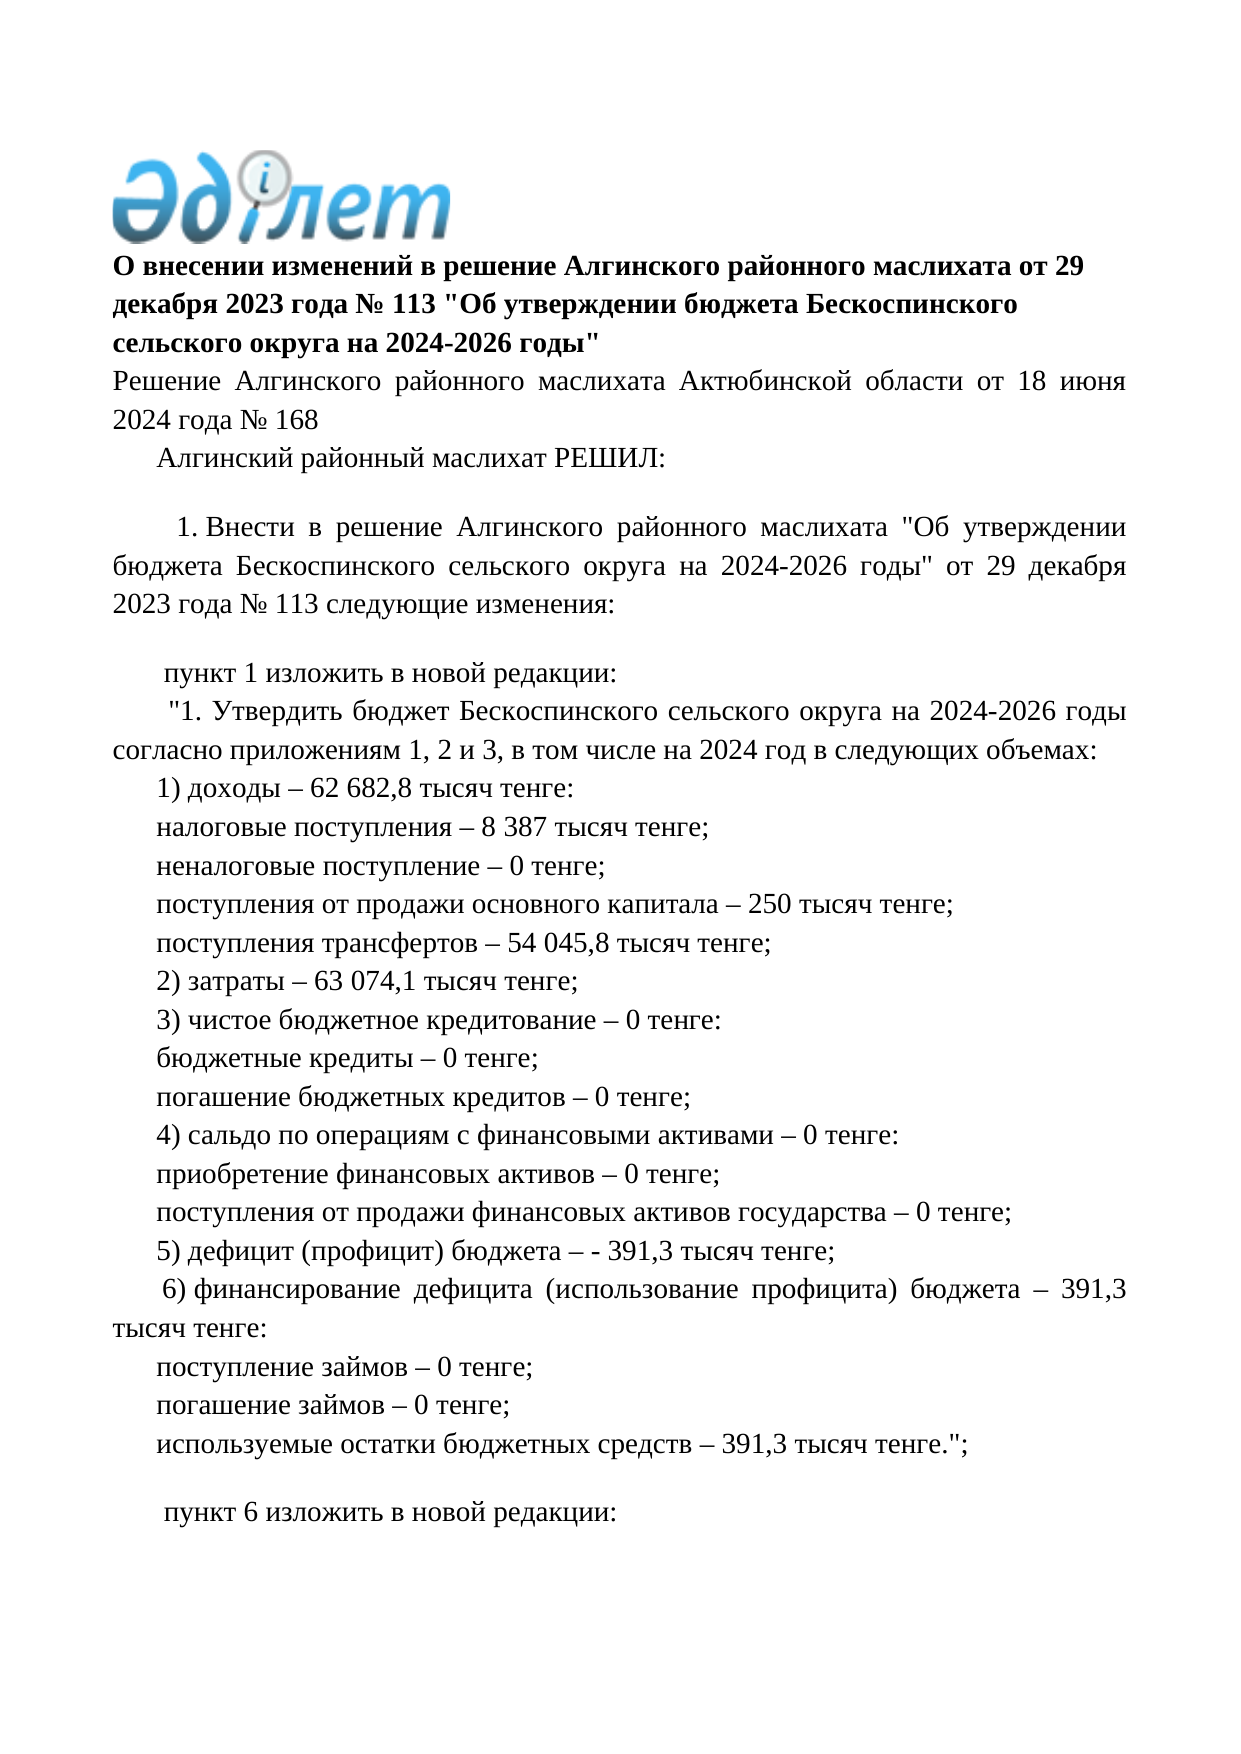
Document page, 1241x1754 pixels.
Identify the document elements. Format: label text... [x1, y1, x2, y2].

text поступление займов – 0 тенге; [112, 1349, 1128, 1382]
text пункт 6 изложить в новой редакции: [112, 1494, 1128, 1528]
text 4) сальдо по операциям с финансовыми активами – 0 тенге: [112, 1117, 1128, 1151]
text погашение бюджетных кредитов – 0 тенге; [112, 1079, 1128, 1112]
text 1. Внести в решение Алгинского районного маслихата "Об утверждении бюджета Бескоспинского сельского округа на 2024-2026 годы" от 29 декабря 2023 года № 113 следующие изменения: [112, 509, 1128, 620]
text поступления от продажи финансовых активов государства – 0 тенге; [112, 1194, 1128, 1228]
text бюджетные кредиты – 0 тенге; [112, 1040, 1128, 1074]
text погашение займов – 0 тенге; [112, 1387, 1128, 1421]
text "1. Утвердить бюджет Бескоспинского сельского округа на 2024-2026 годы согласно приложениям 1, 2 и 3, в том числе на 2024 год в следующих объемах: [112, 693, 1128, 766]
text поступления от продажи основного капитала – 250 тысяч тенге; [112, 886, 1128, 920]
text 2) затраты – 63 074,1 тысяч тенге; [112, 963, 1128, 997]
text Решение Алгинского районного маслихата Актюбинской области от 18 июня 2024 года № 168 [112, 363, 1128, 435]
picture [112, 150, 451, 244]
text 6) финансирование дефицита (использование профицита) бюджета – 391,3 тысяч тенге: [112, 1272, 1128, 1344]
text приобретение финансовых активов – 0 тенге; [112, 1156, 1128, 1189]
text используемые остатки бюджетных средств – 391,3 тысяч тенге."; [112, 1426, 1128, 1459]
text пункт 1 изложить в новой редакции: [112, 655, 1128, 688]
text Алгинский районный маслихат РЕШИЛ: [112, 440, 1128, 474]
text 1) доходы – 62 682,8 тысяч тенге: [112, 771, 1128, 804]
text поступления трансфертов – 54 045,8 тысяч тенге; [112, 925, 1128, 958]
text О внесении изменений в решение Алгинского районного маслихата от 29 декабря 2023 года № 113 "Об утверждении бюджета Бескоспинского сельского округа на 2024-2026 годы" [112, 248, 1128, 358]
text налоговые поступления – 8 387 тысяч тенге; [112, 809, 1128, 843]
text неналоговые поступление – 0 тенге; [112, 848, 1128, 881]
text 5) дефицит (профицит) бюджета – - 391,3 тысяч тенге; [112, 1233, 1128, 1267]
text 3) чистое бюджетное кредитование – 0 тенге: [112, 1002, 1128, 1035]
